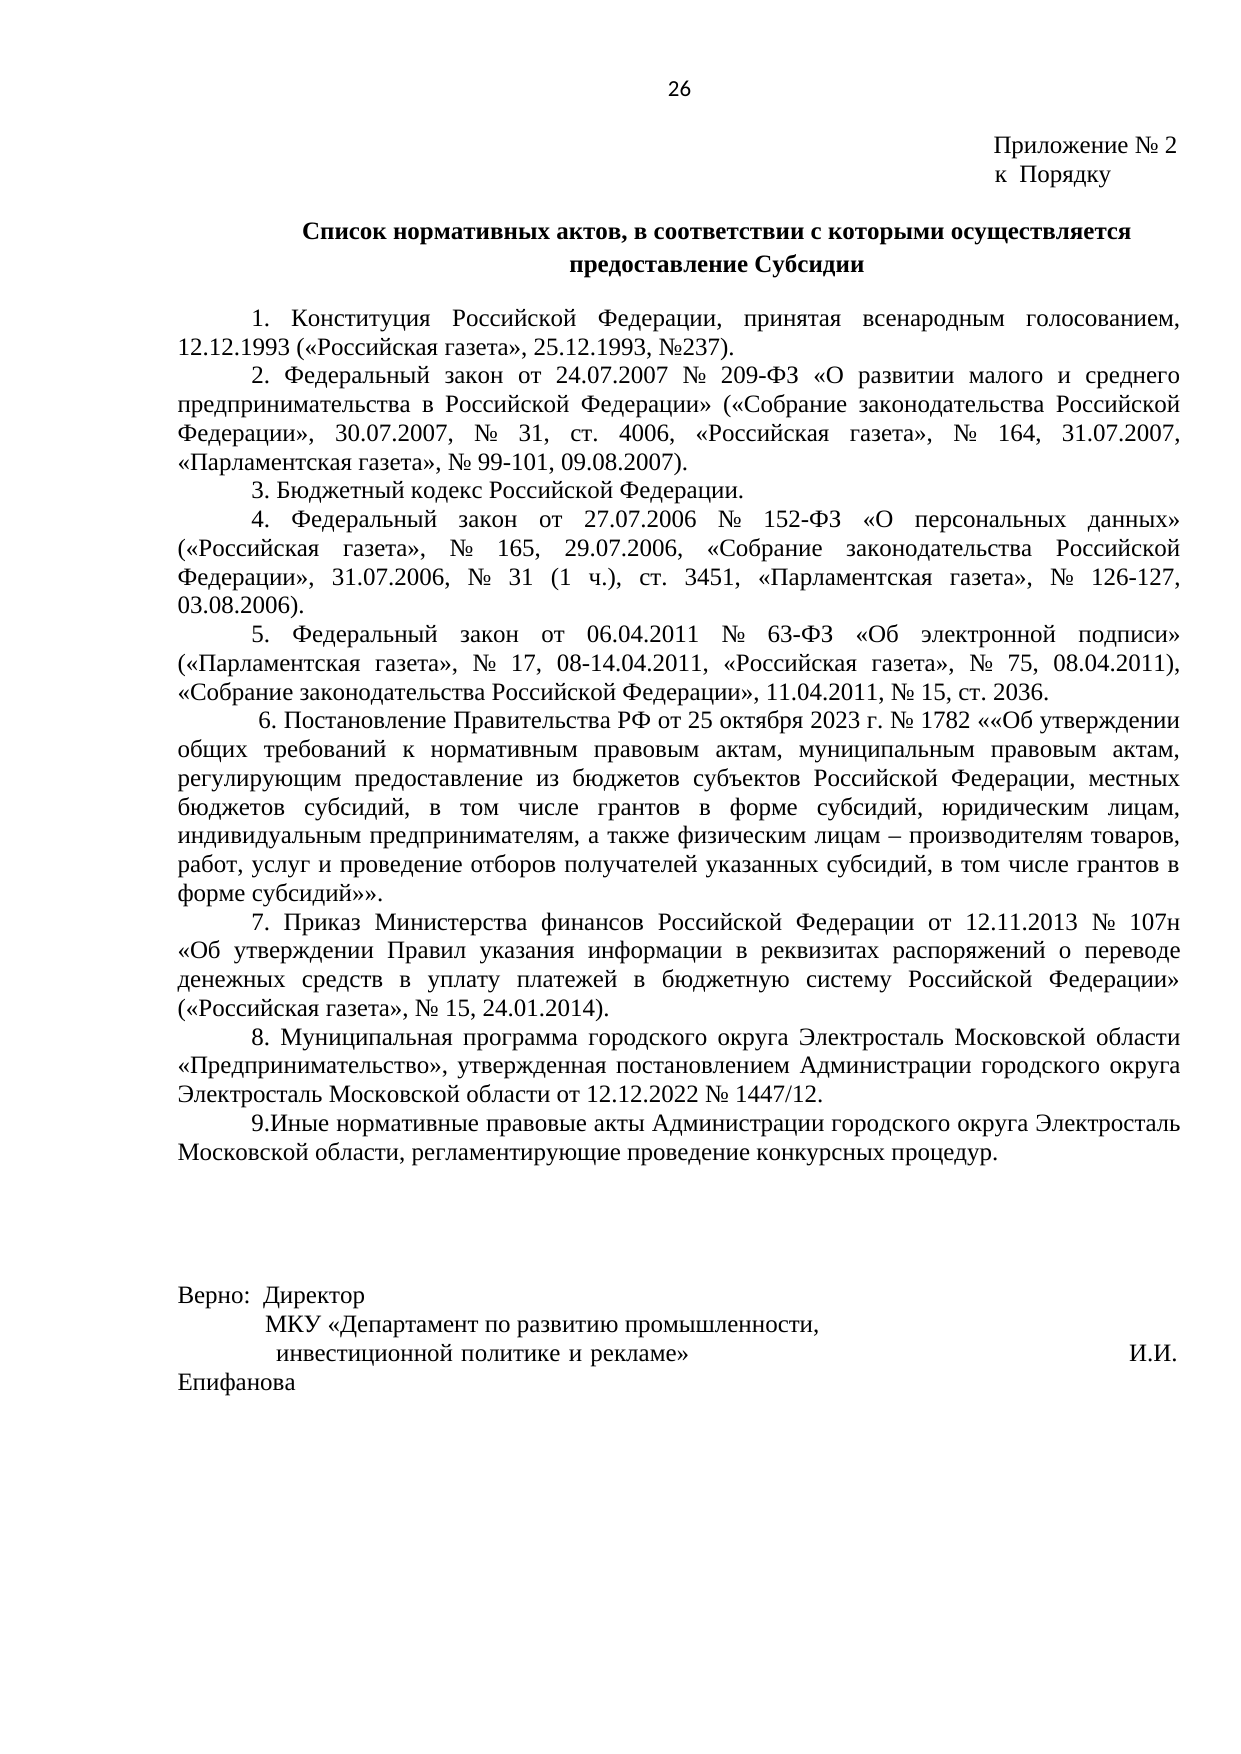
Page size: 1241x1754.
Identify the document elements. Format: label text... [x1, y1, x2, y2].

text 5. Федеральный закон от 06.04.2011 № 63-ФЗ «Об электронной подписи» («Парламентская газета», № 17, 08-14.04.2011, «Российская газета», № 75, 08.04.2011), «Собрание законодательства Российской Федерации», 11.04.2011, № 15, ст. 2036. [177, 619, 1181, 706]
text 4. Федеральный закон от 27.07.2006 № 152-ФЗ «О персональных данных» («Российская газета», № 165, 29.07.2006, «Собрание законодательства Российской Федерации», 31.07.2006, № 31 (1 ч.), ст. 3451, «Парламентская газета», № 126-127, 03.08.2006). [177, 504, 1181, 619]
text 7. Приказ Министерства финансов Российской Федерации от 12.11.2013 № 107н «Об утверждении Правил указания информации в реквизитах распоряжений о переводе денежных средств в уплату платежей в бюджетную систему Российской Федерации» («Российская газета», № 15, 24.01.2014). [177, 907, 1181, 1022]
text 9.Иные нормативные правовые акты Администрации городского округа Электросталь Московской области, регламентирующие проведение конкурсных процедур. [177, 1108, 1181, 1166]
text МКУ «Департамент по развитию промышленности, [177, 1309, 1181, 1338]
text Верно: Директор [177, 1281, 1181, 1309]
text 6. Постановление Правительства РФ от 25 октября 2023 г. № 1782 ««Об утверждении общих требований к нормативным правовым актам, муниципальным правовым актам, регулирующим предоставление из бюджетов субъектов Российской Федерации, местных бюджетов субсидий, в том числе грантов в форме субсидий, юридическим лицам, индивидуальным предпринимателям, а также физическим лицам – производителям товаров, работ, услуг и проведение отборов получателей указанных субсидий, в том числе грантов в форме субсидий»». [177, 706, 1181, 907]
text Список нормативных актов, в соответствии с которыми осуществляется предоставление Субсидии [252, 216, 1181, 278]
text Приложение № 2 [924, 130, 1181, 159]
text 3. Бюджетный кодекс Российской Федерации. [177, 476, 1181, 504]
text к Порядку [924, 159, 1181, 187]
text инвестиционной политике и рекламе» И.И. Епифанова [177, 1338, 1181, 1396]
text 8. Муниципальная программа городского округа Электросталь Московской области «Предпринимательство», утвержденная постановлением Администрации городского округа Электросталь Московской области от 12.12.2022 № 1447/12. [177, 1022, 1181, 1108]
text 2. Федеральный закон от 24.07.2007 № 209-ФЗ «О развитии малого и среднего предпринимательства в Российской Федерации» («Собрание законодательства Российской Федерации», 30.07.2007, № 31, ст. 4006, «Российская газета», № 164, 31.07.2007, «Парламентская газета», № 99-101, 09.08.2007). [177, 361, 1181, 476]
text 1. Конституция Российской Федерации, принятая всенародным голосованием, 12.12.1993 («Российская газета», 25.12.1993, №237). [177, 303, 1181, 361]
